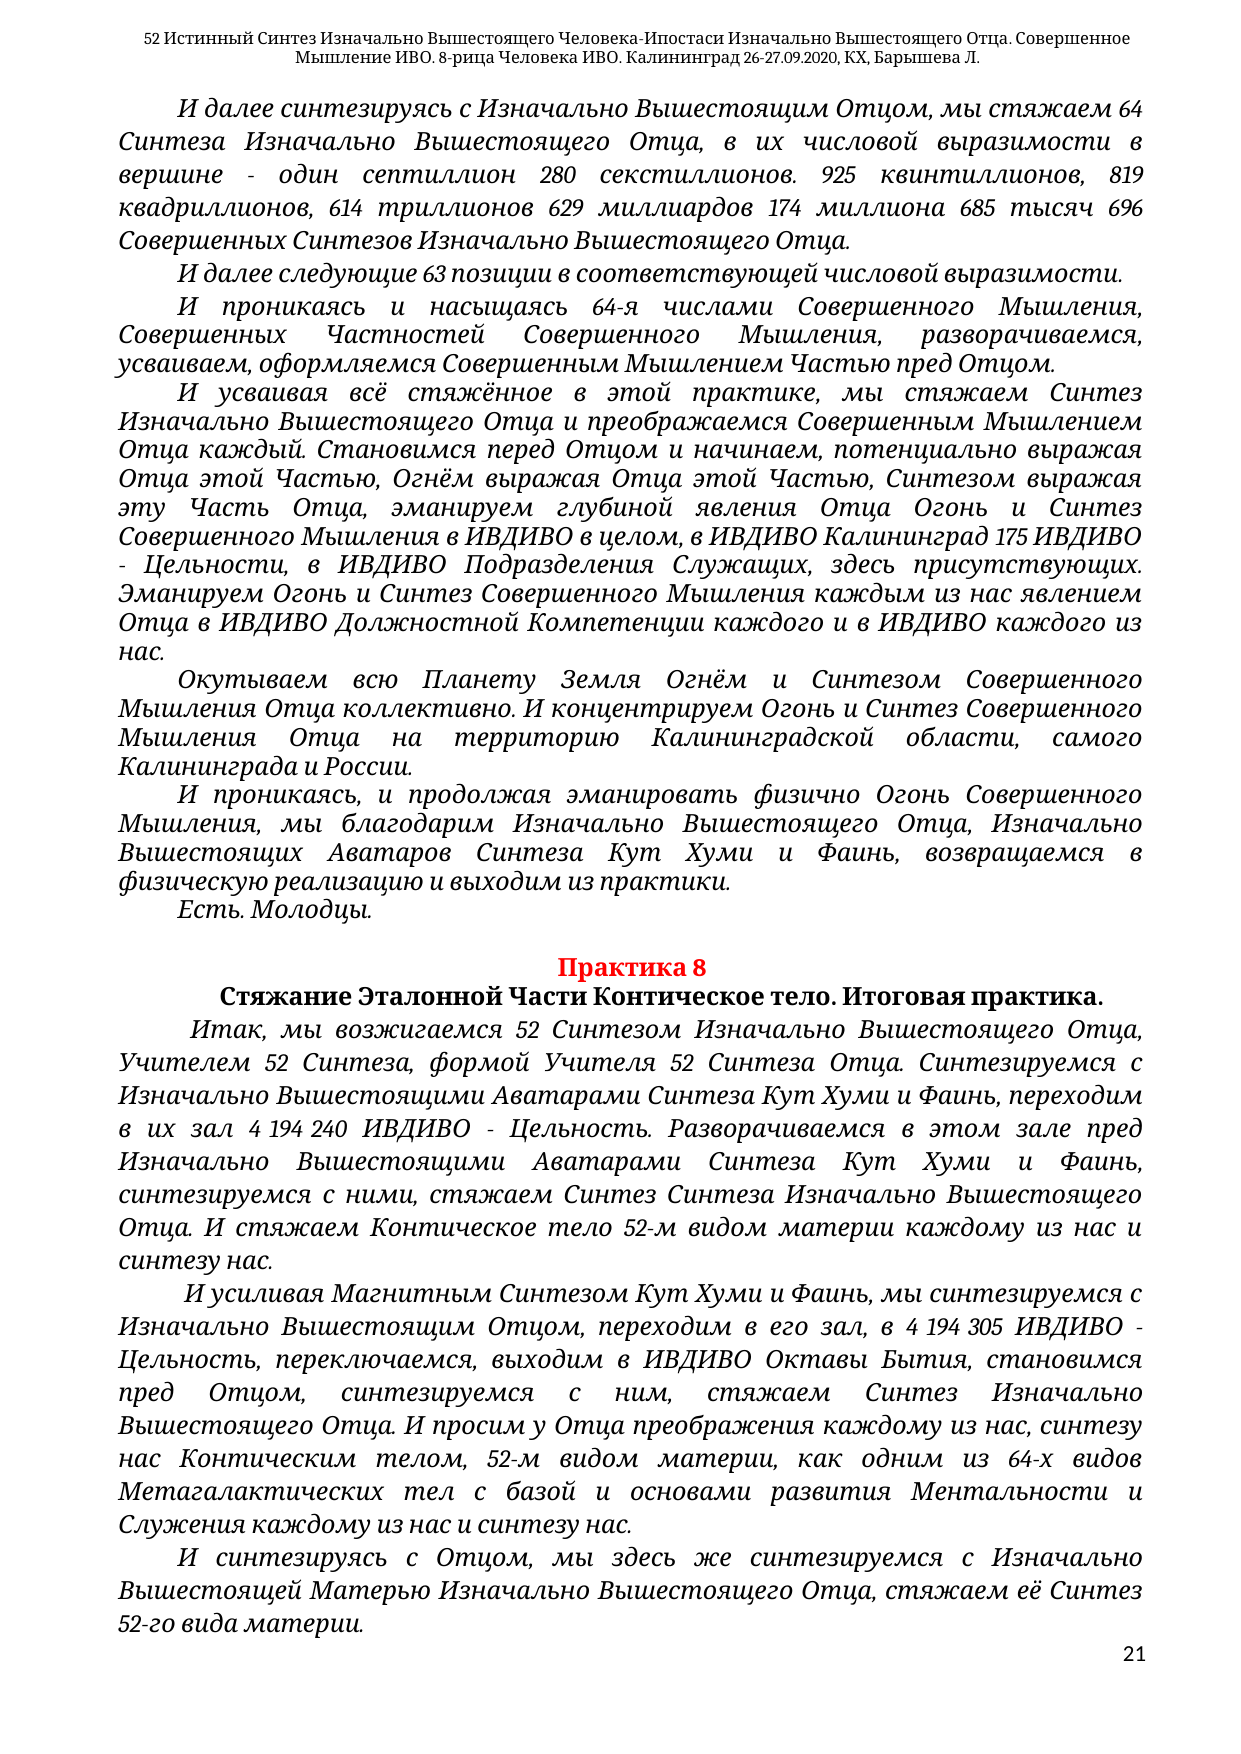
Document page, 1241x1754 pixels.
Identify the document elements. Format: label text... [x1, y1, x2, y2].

text И далее следующие 63 позиции в соответствующей числовой выразимости. [118, 259, 1146, 288]
text И синтезируясь с Отцом, мы здесь же синтезируемся с Изначально Вышестоящей Матерью Изначально Вышестоящего Отца, стяжаем её Синтез 52-го вида материи. [118, 1544, 1146, 1639]
text Стяжание Эталонной Части Контическое тело. Итоговая практика. [118, 983, 1146, 1011]
text И далее синтезируясь с Изначально Вышестоящим Отцом, мы стяжаем 64 Синтеза Изначально Вышестоящего Отца, в их числовой выразимости в вершине - один септиллион 280 секстиллионов. 925 квинтиллионов, 819 квадриллионов, 614 триллионов 629 миллиардов 174 миллиона 685 тысяч 696 Совершенных Синтезов Изначально Вышестоящего Отца. [118, 94, 1146, 255]
text И усваивая всё стяжённое в этой практике, мы стяжаем Синтез Изначально Вышестоящего Отца и преображаемся Совершенным Мышлением Отца каждый. Становимся перед Отцом и начинаем, потенциально выражая Отца этой Частью, Огнём выражая Отца этой Частью, Синтезом выражая эту Часть Отца, эманируем глубиной явления Отца Огонь и Синтез Совершенного Мышления в ИВДИВО в целом, в ИВДИВО Калининград 175 ИВДИВО - Цельности, в ИВДИВО Подразделения Служащих, здесь присутствующих. Эманируем Огонь и Синтез Совершенного Мышления каждым из нас явлением Отца в ИВДИВО Должностной Компетенции каждого и в ИВДИВО каждого из нас. [118, 379, 1146, 666]
text Итак, мы возжигаемся 52 Синтезом Изначально Вышестоящего Отца, Учителем 52 Синтеза, формой Учителя 52 Синтеза Отца. Синтезируемся с Изначально Вышестоящими Аватарами Синтеза Кут Хуми и Фаинь, переходим в их зал 4 194 240 ИВДИВО - Цельность. Разворачиваемся в этом зале пред Изначально Вышестоящими Аватарами Синтеза Кут Хуми и Фаинь, синтезируемся с ними, стяжаем Синтез Синтеза Изначально Вышестоящего Отца. И стяжаем Контическое тело 52-м видом материи каждому из нас и синтезу нас. [118, 1016, 1146, 1276]
text И проникаясь, и продолжая эманировать физично Огонь Совершенного Мышления, мы благодарим Изначально Вышестоящего Отца, Изначально Вышестоящих Аватаров Синтеза Кут Хуми и Фаинь, возвращаемся в физическую реализацию и выходим из практики. [118, 781, 1146, 896]
text Окутываем всю Планету Земля Огнём и Синтезом Совершенного Мышления Отца коллективно. И концентрируем Огонь и Синтез Совершенного Мышления Отца на территорию Калининградской области, самого Калининграда и России. [118, 666, 1146, 781]
text И проникаясь и насыщаясь 64-я числами Совершенного Мышления, Совершенных Частностей Совершенного Мышления, разворачиваемся, усваиваем, оформляемся Совершенным Мышлением Частью пред Отцом. [118, 293, 1146, 379]
text И усиливая Магнитным Синтезом Кут Хуми и Фаинь, мы синтезируемся с Изначально Вышестоящим Отцом, переходим в его зал, в 4 194 305 ИВДИВО - Цельность, переключаемся, выходим в ИВДИВО Октавы Бытия, становимся пред Отцом, синтезируемся с ним, стяжаем Синтез Изначально Вышестоящего Отца. И просим у Отца преображения каждому из нас, синтезу нас Контическим телом, 52-м видом материи, как одним из 64-х видов Метагалактических тел с базой и основами развития Ментальности и Служения каждому из нас и синтезу нас. [118, 1280, 1146, 1540]
text Есть. Молодцы. [118, 896, 1146, 925]
text Практика 8 [118, 954, 1146, 983]
